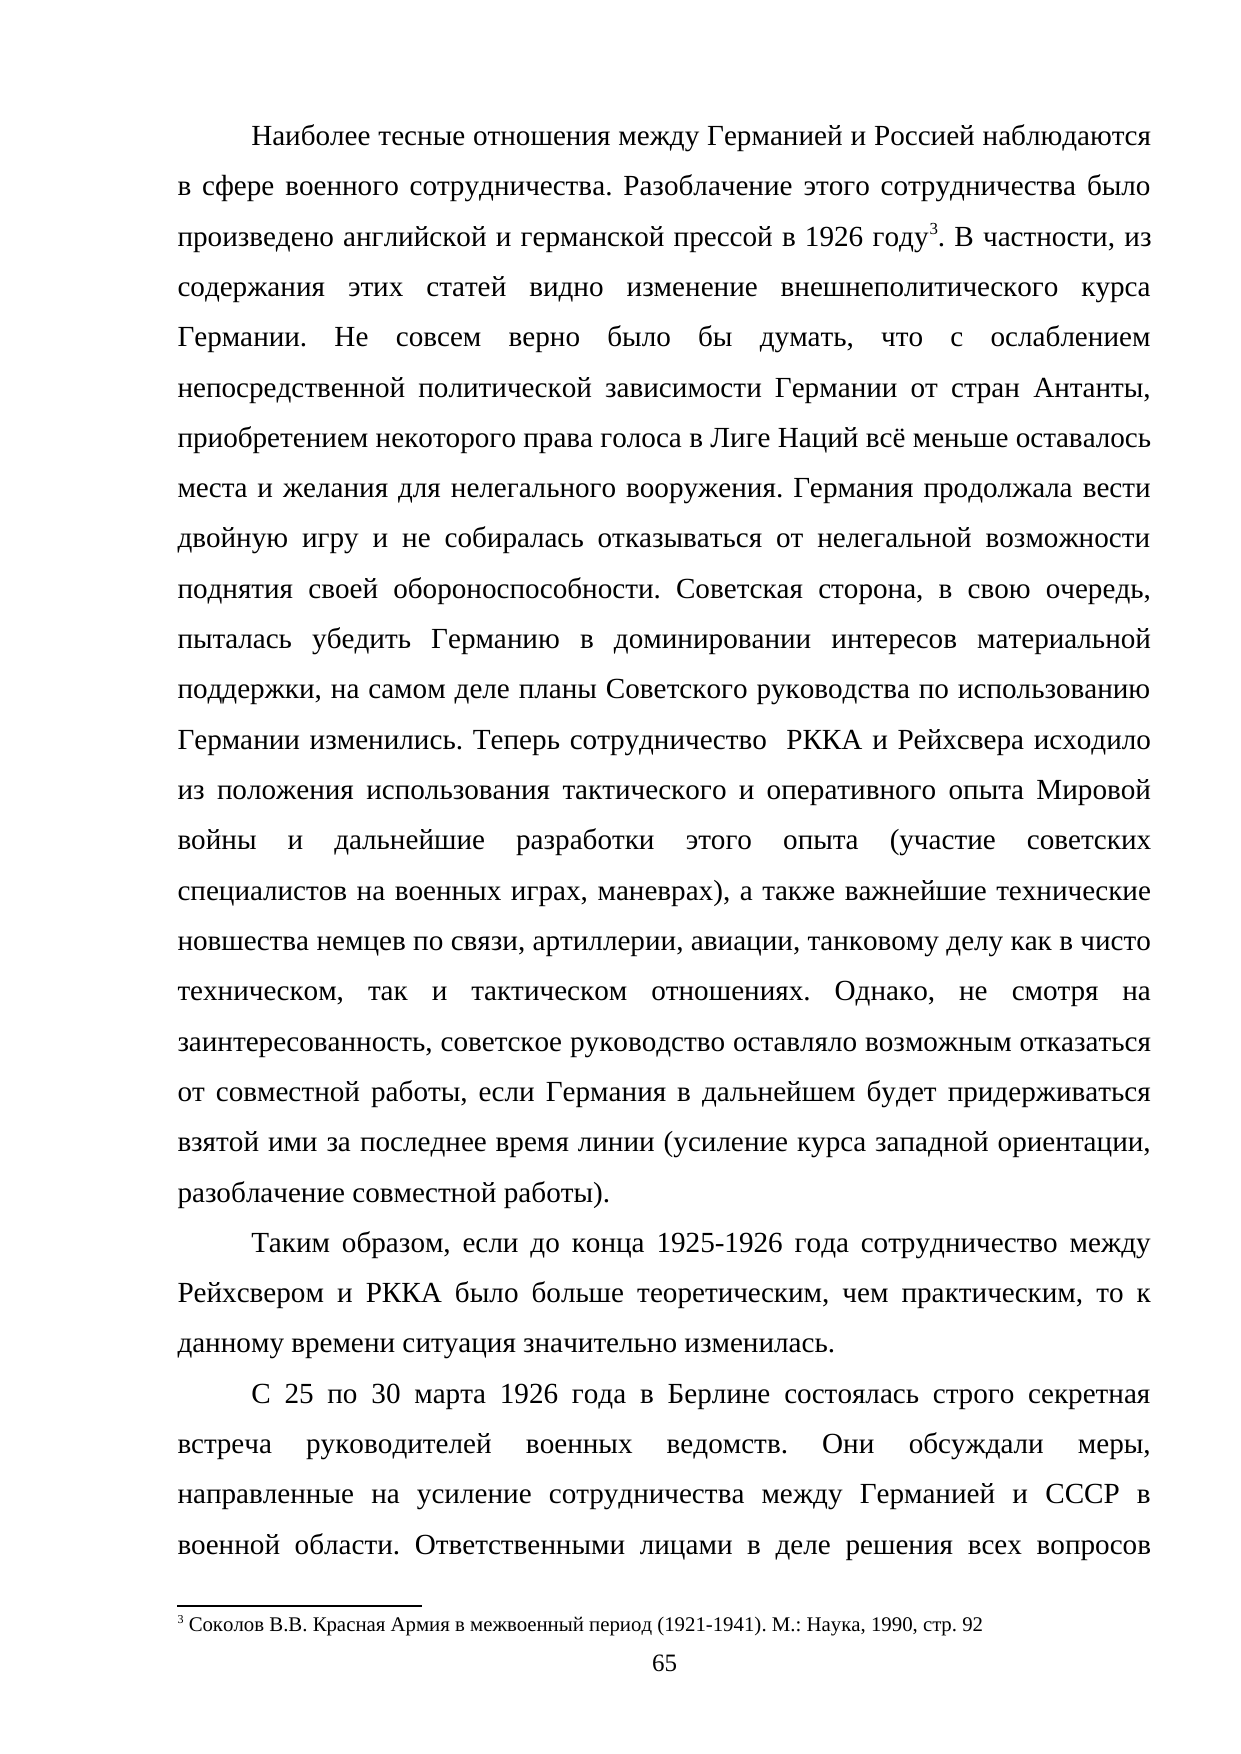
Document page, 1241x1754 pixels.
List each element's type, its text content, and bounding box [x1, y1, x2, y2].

text Наиболее тесные отношения между Германией и Россией наблюдаются в сфере военного сотрудничества. Разоблачение этого сотрудничества было произведено английской и германской прессой в 1926 году. В частности, из содержания этих статей видно изменение внешнеполитического курса Германии. Не совсем верно было бы думать, что с ослаблением непосредственной политической зависимости Германии от стран Антанты, приобретением некоторого права голоса в Лиге Наций всё меньше оставалось места и желания для нелегального вооружения. Германия продолжала вести двойную игру и не собиралась отказываться от нелегальной возможности поднятия своей обороноспособности. Советская сторона, в свою очередь, пыталась убедить Германию в доминировании интересов материальной поддержки, на самом деле планы Советского руководства по использованию Германии изменились. Теперь сотрудничество РККА и Рейхсвера исходило из положения использования тактического и оперативного опыта Мировой войны и дальнейшие разработки этого опыта (участие советских специалистов на военных играх, маневрах), а также важнейшие технические новшества немцев по связи, артиллерии, авиации, танковому делу как в чисто техническом, так и тактическом отношениях. Однако, не смотря на заинтересованность, советское руководство оставляло возможным отказаться от совместной работы, если Германия в дальнейшем будет придерживаться взятой ими за последнее время линии (усиление курса западной ориентации, разоблачение совместной работы). [177, 118, 1152, 1208]
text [177, 1376, 1152, 1560]
text Таким образом, если до конца 1925-1926 года сотрудничество между Рейхсвером и РККА было больше теоретическим, чем практическим, то к данному времени ситуация значительно изменилась. [177, 1225, 1152, 1359]
